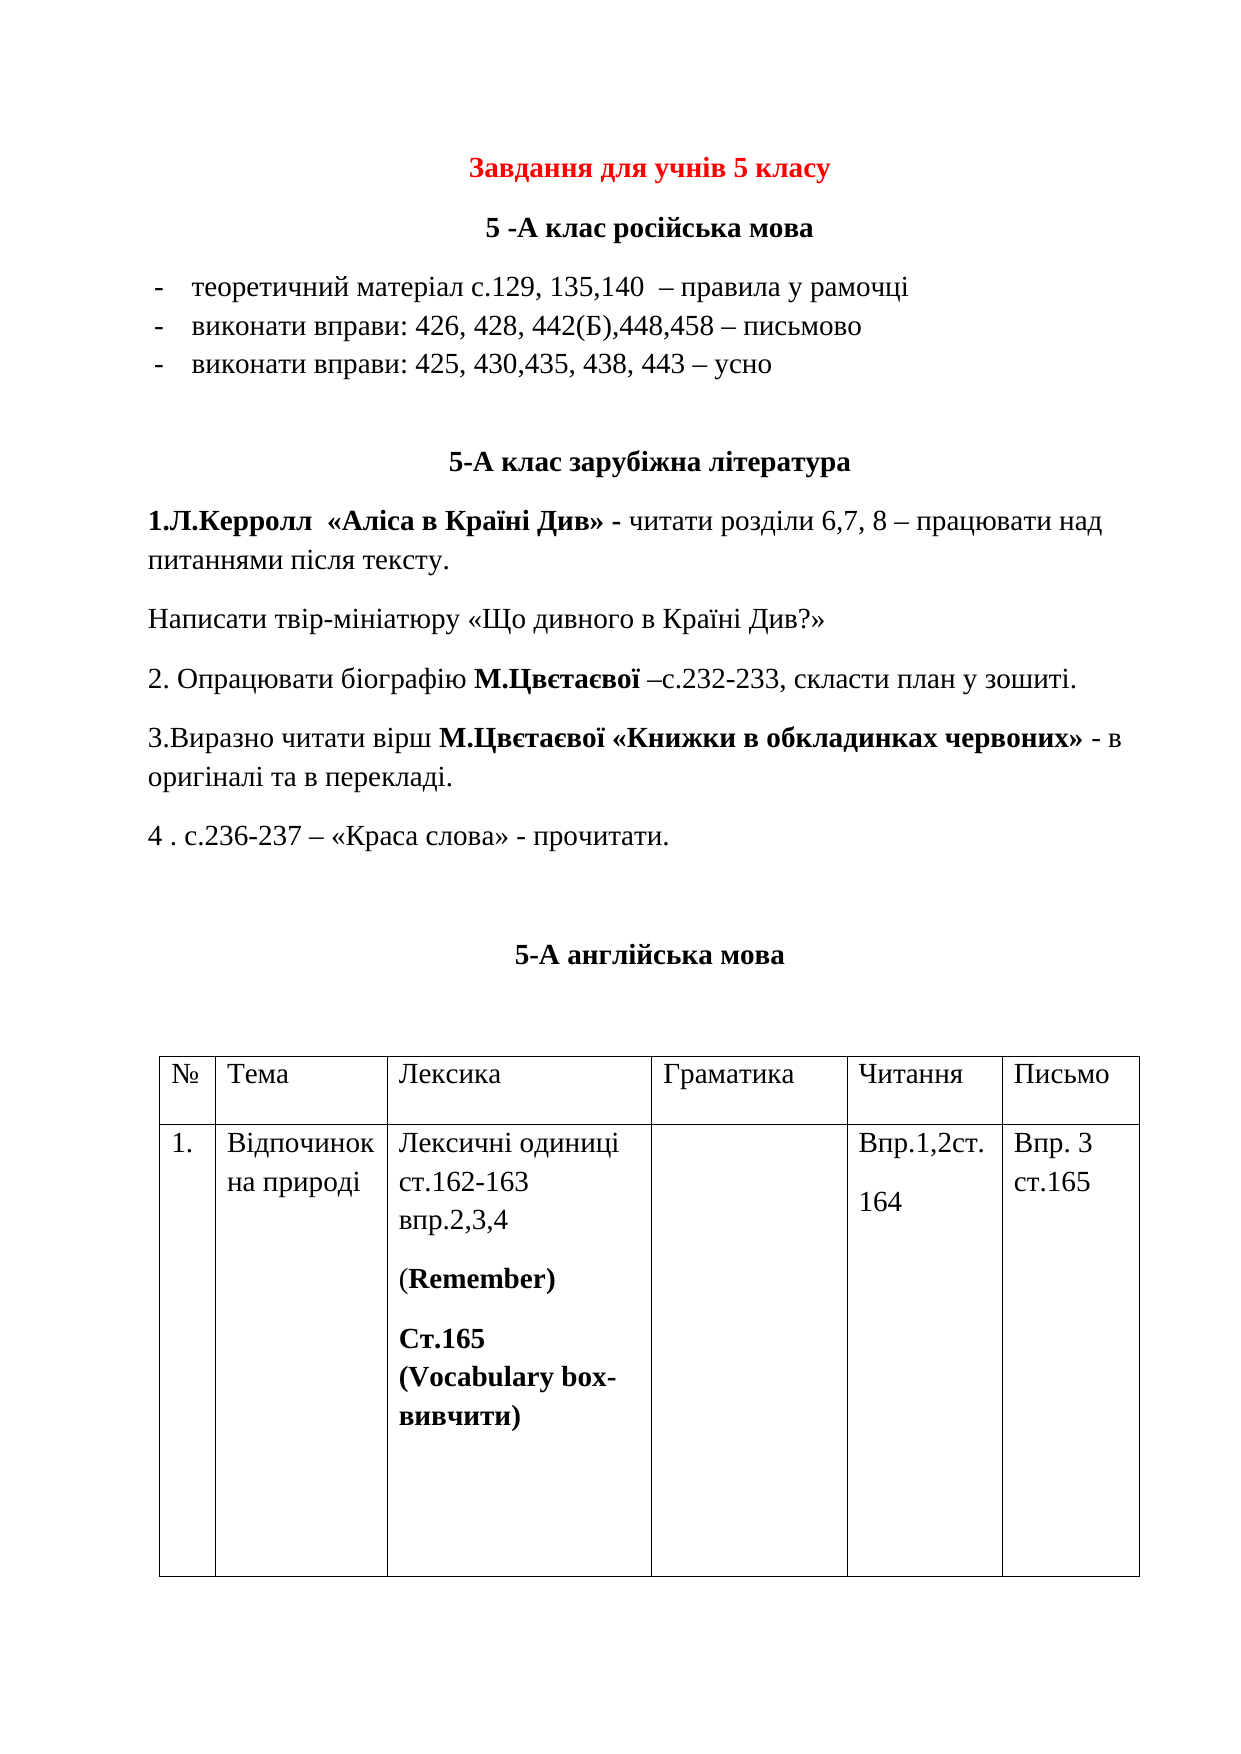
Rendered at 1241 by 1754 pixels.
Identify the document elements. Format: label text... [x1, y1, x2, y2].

table_header Лексика [388, 1057, 651, 1124]
list теоретичний матеріал с.129, 135,140 – правила у рамочці [154, 269, 1152, 303]
text 5-А англійська мова [148, 937, 1152, 970]
text 5 -А клас російська мова [148, 210, 1152, 243]
table_header № [160, 1057, 215, 1124]
table_cell Відпочинок на природі [216, 1125, 387, 1576]
table_header Граматика [652, 1057, 847, 1124]
text 3.Виразно читати вірш М.Цвєтаєвої «Книжки в обкладинках червоних» - в оригіналі та в перекладі. [148, 720, 1152, 792]
table_cell Впр. 3 ст.165 [1003, 1125, 1139, 1576]
table_cell Впр.1,2ст. 164 [848, 1125, 1002, 1576]
table_cell Лексичні одиниці ст.162-163 впр.2,3,4 (Remember) Ст.165 (Vocabulary box- вивчити) [388, 1125, 651, 1576]
text 4 . с.236-237 – «Краса слова» - прочитати. [148, 818, 1152, 852]
table_header Письмо [1003, 1057, 1139, 1124]
table_header Читання [848, 1057, 1002, 1124]
text Завдання для учнів 5 класу [148, 150, 1152, 184]
list виконати вправи: 425, 430,435, 438, 443 – усно [154, 346, 1152, 380]
text 2. Опрацювати біографію М.Цвєтаєвої –с.232-233, скласти план у зошиті. [148, 661, 1152, 694]
table_cell 1. [160, 1125, 215, 1576]
table_cell [652, 1125, 847, 1576]
table_header Тема [216, 1057, 387, 1124]
list виконати вправи: 426, 428, 442(Б),448,458 – письмово [154, 308, 1152, 341]
text 1.Л.Керролл «Аліса в Країні Див» - читати розділи 6,7, 8 – працювати над питаннями після тексту. [148, 503, 1152, 576]
text Написати твір-мініатюру «Що дивного в Країні Див?» [148, 601, 1152, 635]
text 5-А клас зарубіжна література [148, 444, 1152, 478]
